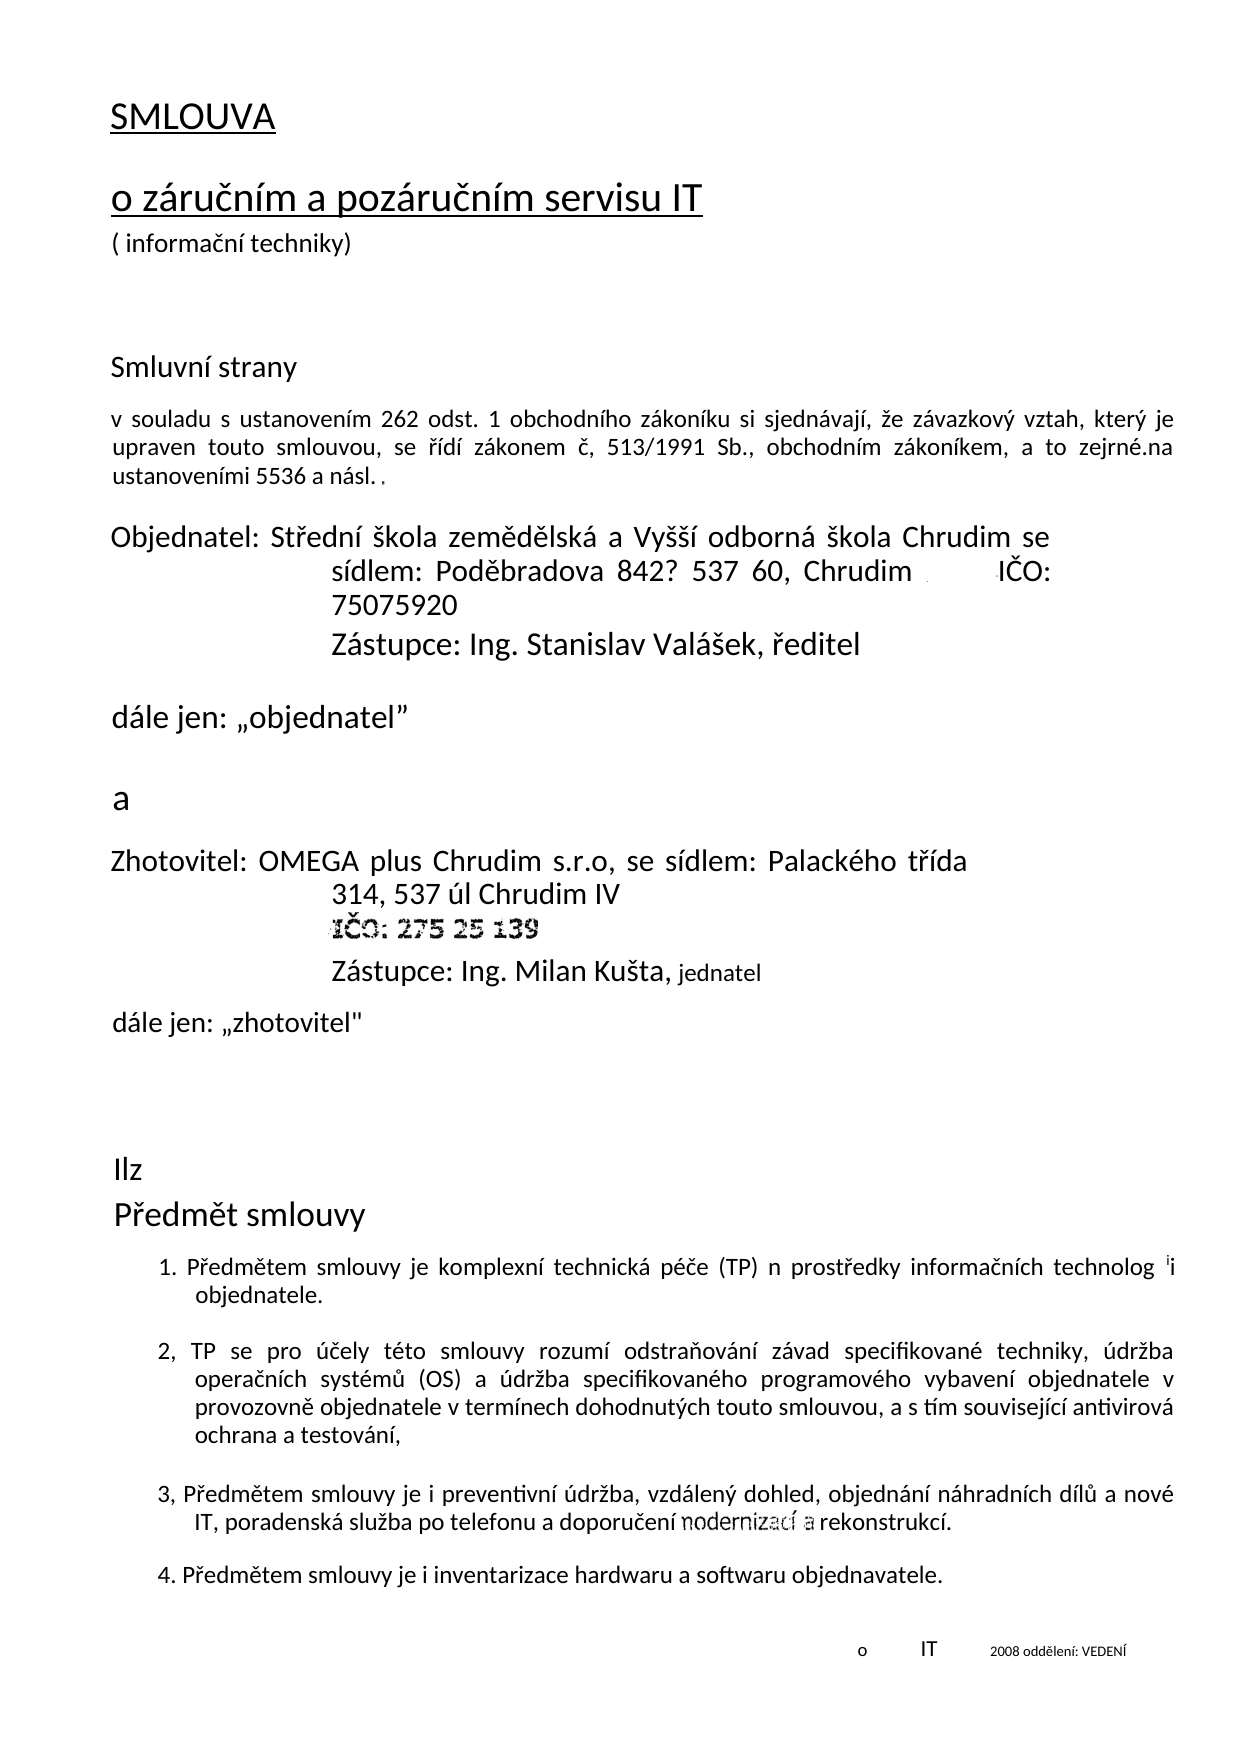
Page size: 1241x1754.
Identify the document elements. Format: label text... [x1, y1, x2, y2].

subtitle Předmět smlouvy [113, 1192, 1172, 1235]
text v souladu s ustanovením 262 odst. 1 obchodního zákoníku si sjednávají, že závazkový vztah, který je upraven touto smlouvou, se řídí zákonem č, 513/1991 Sb., obchodním zákoníkem, a to zejrné.na ustanoveními 5536 a násl. [111, 405, 1175, 490]
picture [926, 575, 998, 582]
text Smluvní strany [110, 350, 1051, 385]
text Zhotovitel: OMEGA plus Chrudim s.r.o, se sídlem: Palackého třída 314, 537 úl Chrudim IV [110, 844, 969, 913]
text Zástupce: Ing. Stanislav Valášek, ředitel dále jen: „objednatel” [111, 623, 876, 737]
text 2, TP se pro účely této smlouvy rozumí odstraňování závad specifikované techniky, údržba operačních systémů (OS) a údržba specifikovaného programového vybavení objednatele v provozovně objednatele v termínech dohodnutých touto smlouvou, a s tím související antivirová ochrana a testování, [157, 1336, 1175, 1450]
text SMLOUVA [110, 91, 1134, 139]
text 1. Předmětem smlouvy je komplexní technická péče (TP) n prostředky informačních technolog ii objednatele. [158, 1253, 1175, 1309]
text Zástupce: Ing. Milan Kušta, jednatel [331, 954, 1051, 988]
picture [681, 1510, 814, 1531]
text a [112, 774, 1176, 820]
text 4. Předmětem smlouvy je i inventarizace hardwaru a softwaru objednavatele. [157, 1560, 1175, 1589]
text Objednatel: Střední škola zemědělská a Vyšší odborná škola Chrudim se sídlem: Poděbradova 842? 537 60, Chrudim IČO: 75075920 [110, 520, 1051, 623]
text Ilz [113, 1148, 1176, 1189]
text o záručním a pozáručním servisu IT [111, 171, 1134, 222]
text dále jen: „zhotovitel" [112, 1004, 1176, 1040]
text 3, Předmětem smlouvy je i preventivní údržba, vzdálený dohled, objednání náhradních dílů a nové IT, poradenská služba po telefonu a doporučení rekonstrukcí. [157, 1480, 1175, 1537]
picture [328, 912, 538, 939]
text ( informační techniky) [111, 226, 1134, 259]
